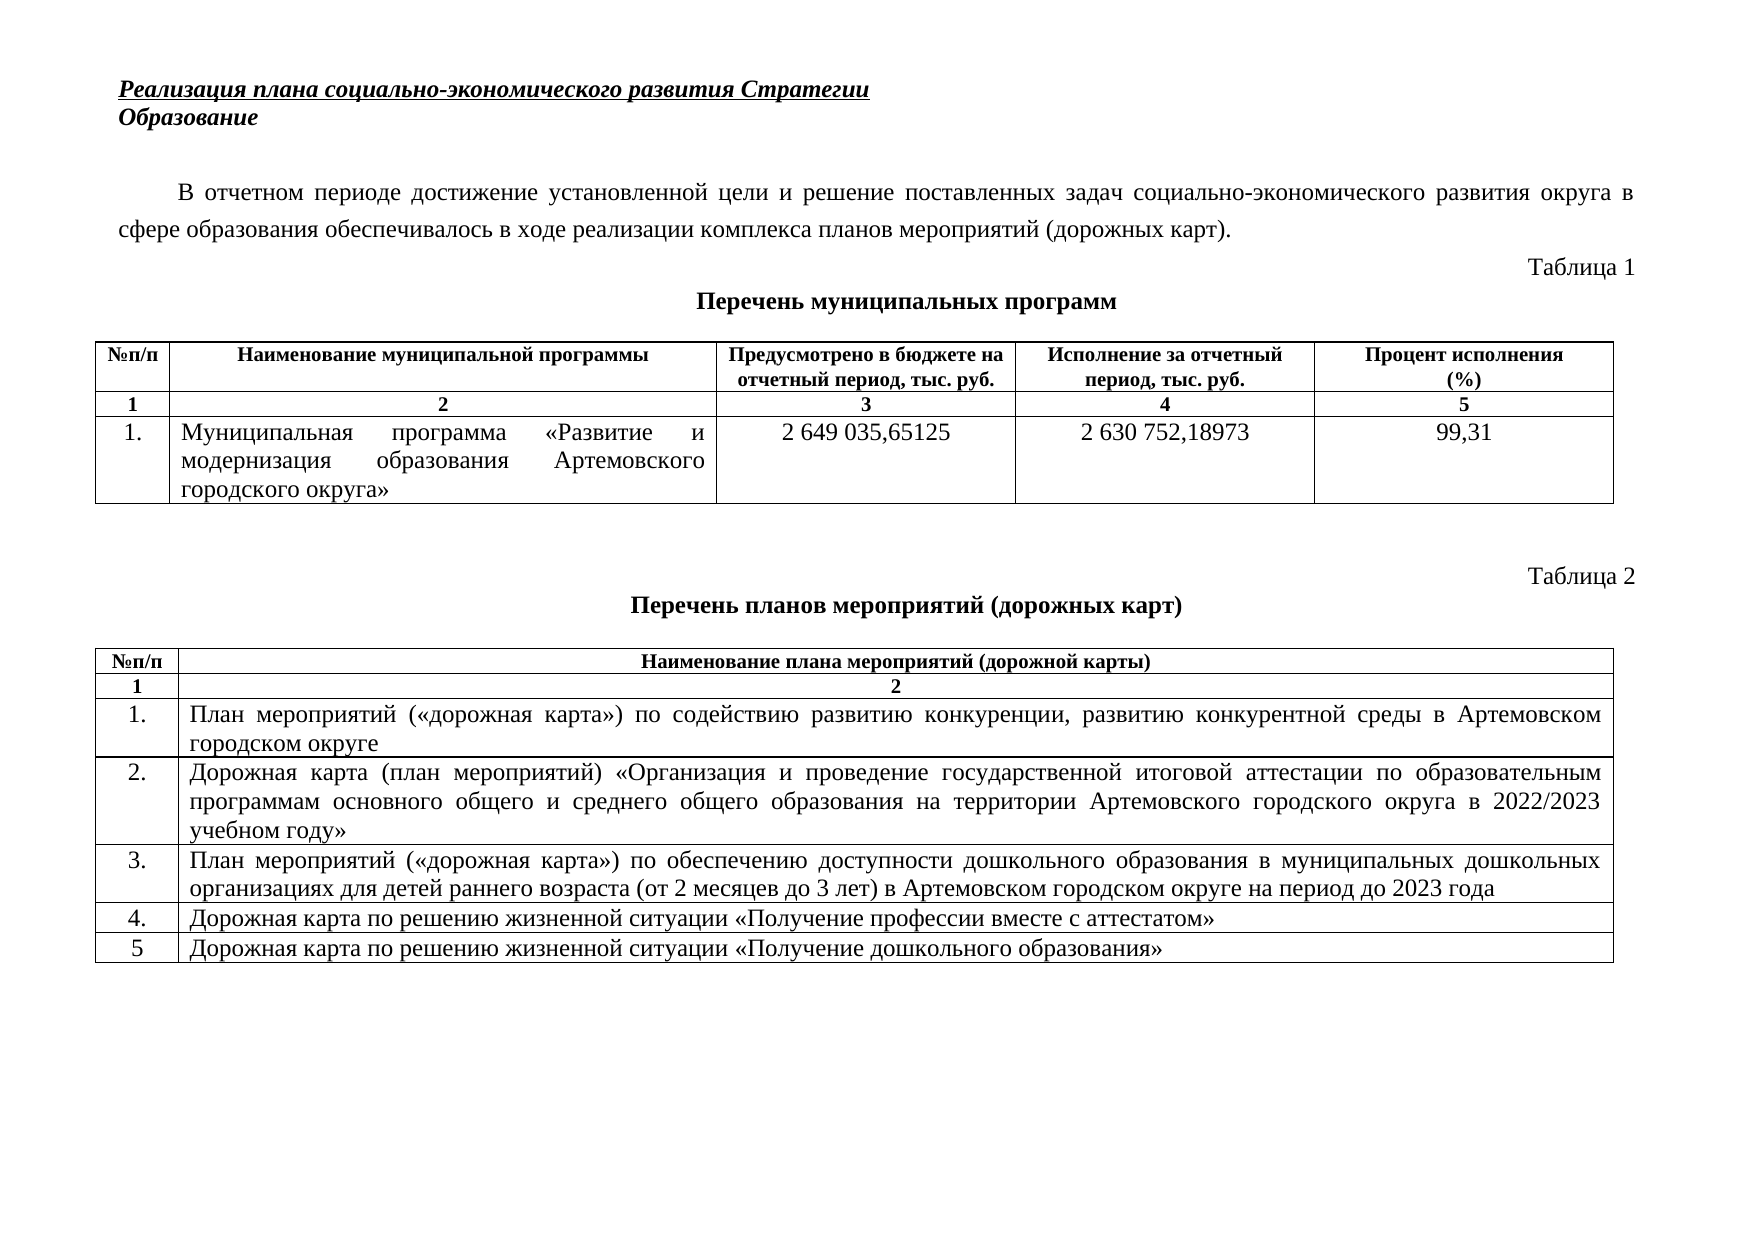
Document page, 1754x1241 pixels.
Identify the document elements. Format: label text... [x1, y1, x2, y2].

table_header Наименование плана мероприятий (дорожной карты) [179, 649, 1613, 673]
text Перечень муниципальных программ [118, 286, 1636, 315]
table_cell 2 [179, 674, 1613, 698]
table_cell 4. [96, 903, 178, 932]
table_cell 1 [96, 674, 178, 698]
text Таблица 1 [118, 252, 1636, 281]
table_cell 2 649 035,65125 [717, 417, 1015, 503]
table_cell План мероприятий («дорожная карта») по обеспечению доступности дошкольного образования в муниципальных дошкольных организациях для детей раннего возраста (от 2 месяцев до 3 лет) в Артемовском городском округе на период до 2023 года [179, 845, 1613, 902]
table_cell Дорожная карта по решению жизненной ситуации «Получение профессии вместе с аттестатом» [179, 903, 1613, 932]
text В отчетном периоде достижение установленной цели и решение поставленных задач социально-экономического развития округа в сфере образования обеспечивалось в ходе реализации комплекса планов мероприятий (дорожных карт). [118, 177, 1636, 243]
table_cell 1. [96, 417, 169, 503]
table_cell Муниципальная программа «Развитие и модернизация образования Артемовского городского округа» [170, 417, 716, 503]
table_cell 4 [1016, 392, 1314, 416]
table_cell Дорожная карта (план мероприятий) «Организация и проведение государственной итоговой аттестации по образовательным программам основного общего и среднего общего образования на территории Артемовского городского округа в 2022/2023 учебном году» [179, 758, 1613, 844]
table_cell 3 [717, 392, 1015, 416]
table_cell 99,31 [1315, 417, 1613, 503]
table_cell 5 [96, 933, 178, 962]
table_header Наименование муниципальной программы [170, 343, 716, 391]
table_header Процент исполнения (%) [1315, 343, 1613, 391]
table_header №п/п [96, 649, 178, 673]
table_cell План мероприятий («дорожная карта») по содействию развитию конкуренции, развитию конкурентной среды в Артемовском городском округе [179, 699, 1613, 756]
text Перечень планов мероприятий (дорожных карт) [118, 590, 1636, 619]
text Таблица 2 [118, 561, 1636, 590]
table_cell 2 630 752,18973 [1016, 417, 1314, 503]
table_header Исполнение за отчетный период, тыс. руб. [1016, 343, 1314, 391]
table_header №п/п [96, 343, 169, 391]
table_header Предусмотрено в бюджете на отчетный период, тыс. руб. [717, 343, 1015, 391]
table_cell 5 [1315, 392, 1613, 416]
table_cell 2 [170, 392, 716, 416]
table_cell 2. [96, 758, 178, 844]
table_cell 3. [96, 845, 178, 902]
table_cell Дорожная карта по решению жизненной ситуации «Получение дошкольного образования» [179, 933, 1613, 962]
table_cell 1 [96, 392, 169, 416]
table_cell 1. [96, 699, 178, 756]
